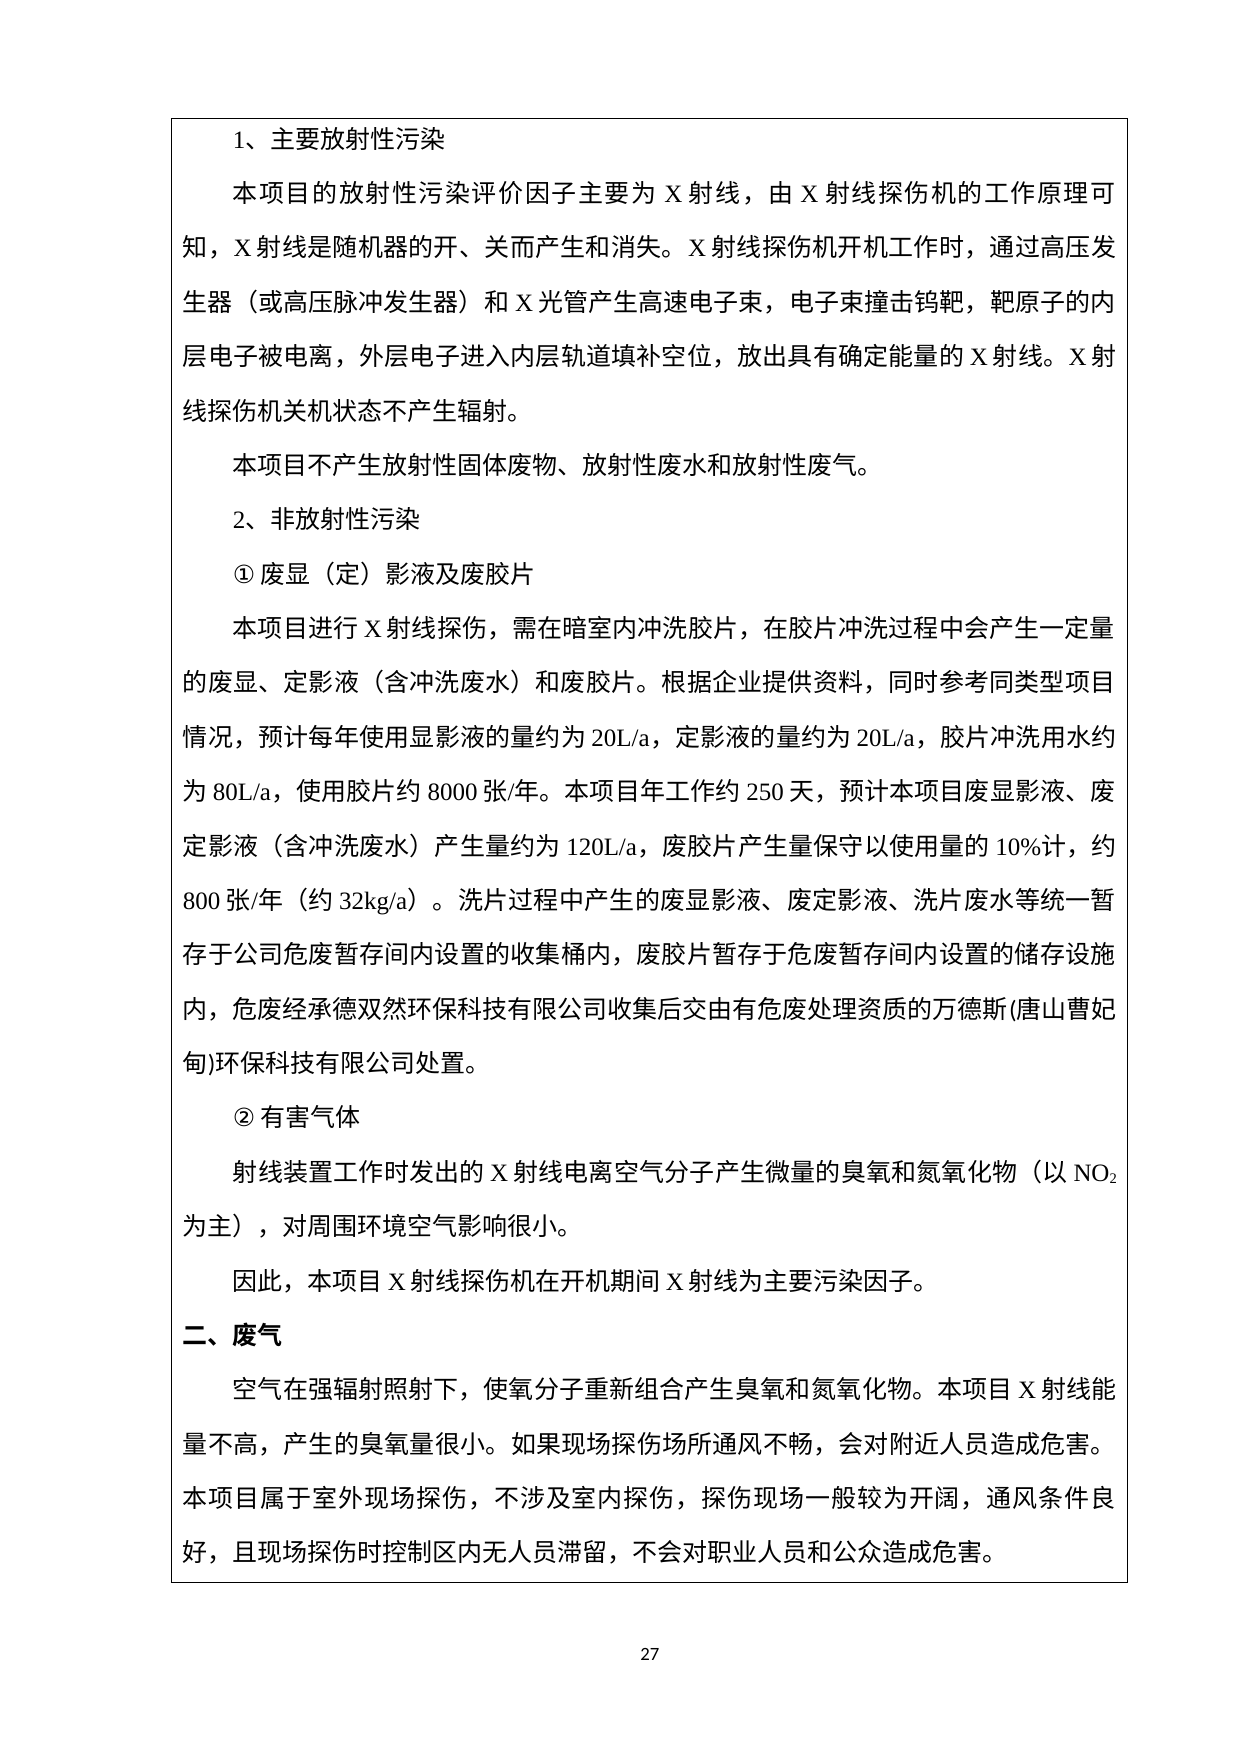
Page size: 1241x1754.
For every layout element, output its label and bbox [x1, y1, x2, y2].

table_cell [172, 119, 1127, 1582]
